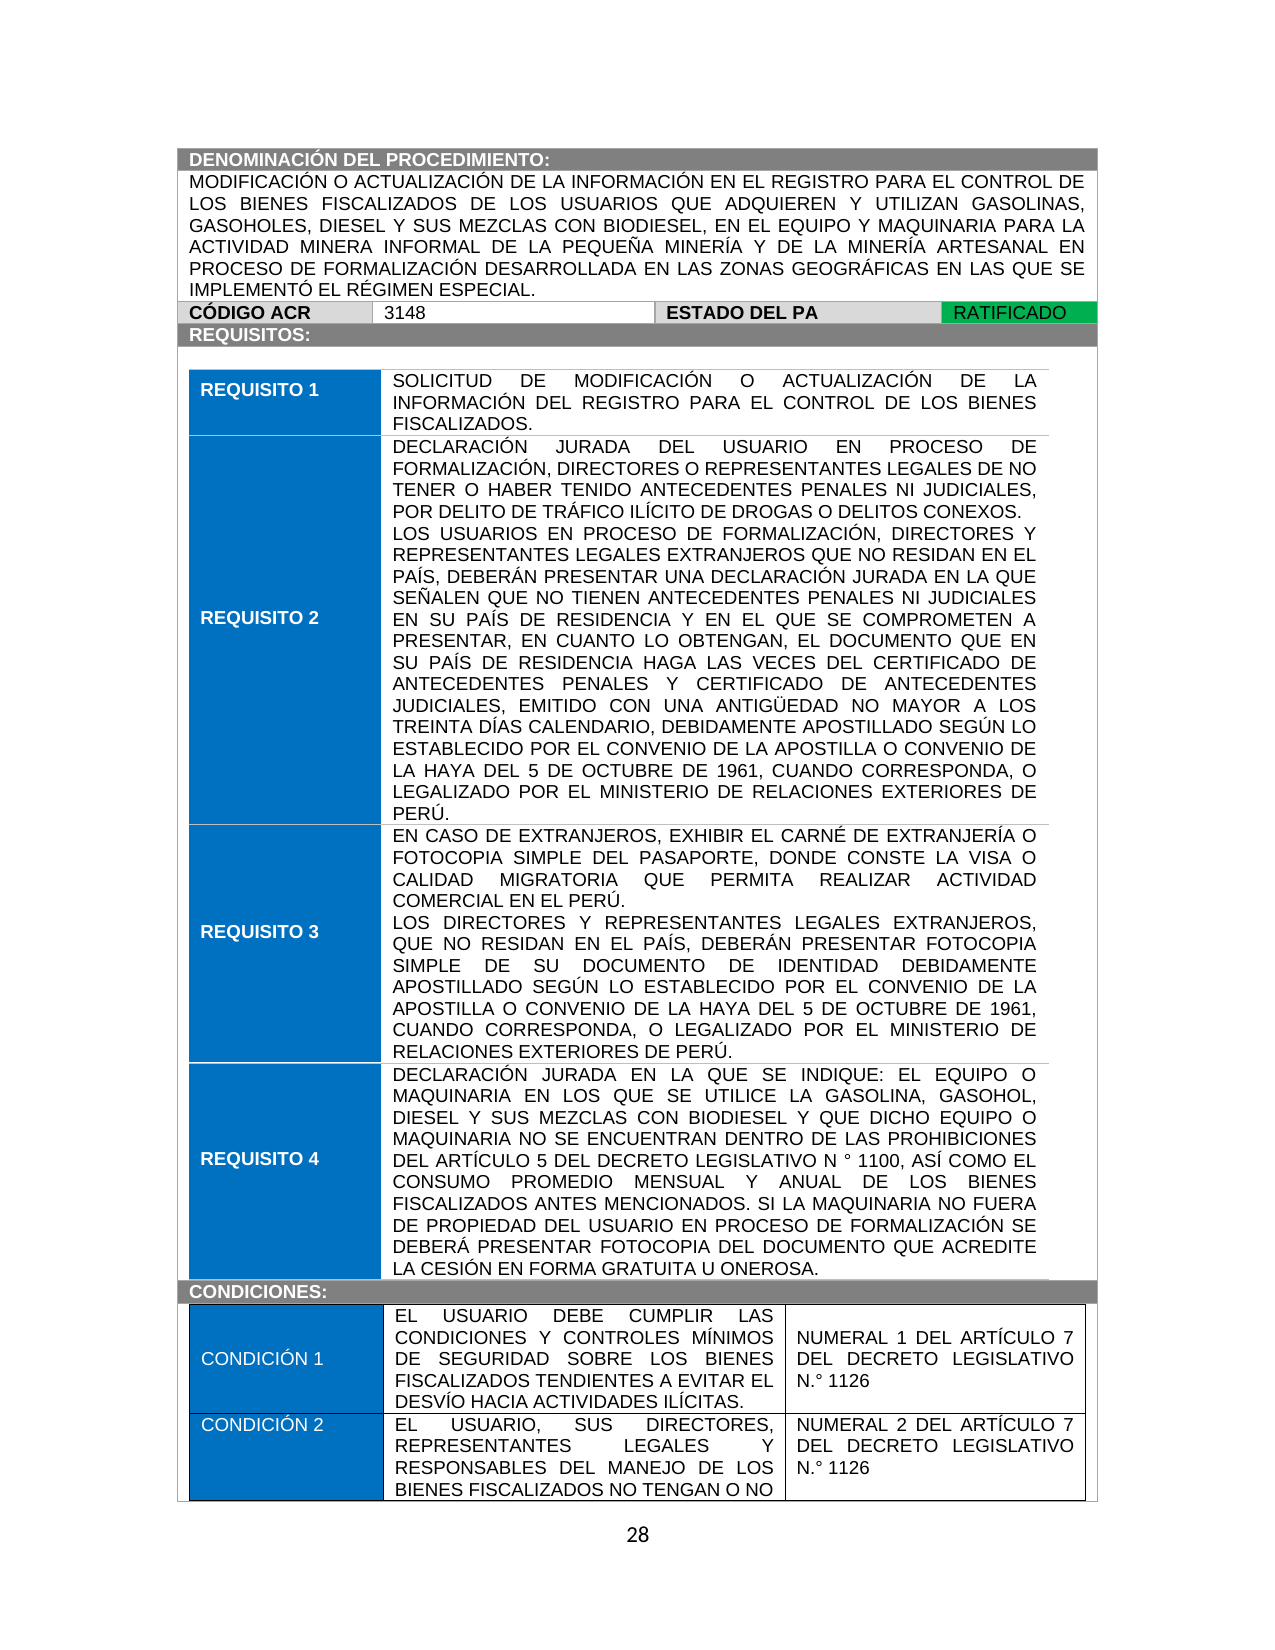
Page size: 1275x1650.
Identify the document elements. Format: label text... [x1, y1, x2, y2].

table_cell RATIFICADO [942, 302, 1097, 323]
table_cell CÓDIGO ACR [178, 302, 372, 323]
table_cell [1086, 1304, 1097, 1501]
table_cell [786, 1305, 1085, 1413]
table_cell [384, 1414, 785, 1500]
table_header DENOMINACIÓN DEL PROCEDIMIENTO: [178, 149, 1097, 170]
table_cell MODIFICACIÓN O ACTUALIZACIÓN DE LA INFORMACIÓN EN EL REGISTRO PARA EL CONTROL DE LOS BIENES FISCALIZADOS DE LOS USUARIOS QUE ADQUIEREN Y UTILIZAN GASOLINAS, GASOHOLES, DIESEL Y SUS MEZCLAS CON BIODIESEL, EN EL EQUIPO Y MAQUINARIA PARA LA ACTIVIDAD MINERA INFORMAL DE LA PEQUEÑA MINERÍA Y DE LA MINERÍA ARTESANAL EN PROCESO DE FORMALIZACIÓN DESARROLLADA EN LAS ZONAS GEOGRÁFICAS EN LAS QUE SE IMPLEMENTÓ EL RÉGIMEN ESPECIAL. [178, 171, 1097, 301]
table_cell [178, 347, 1097, 1280]
table_cell [178, 1304, 189, 1501]
table_cell [384, 1305, 785, 1413]
table_cell ESTADO DEL PA [656, 302, 941, 323]
table_cell 3148 [373, 302, 654, 323]
table_cell CONDICIONES: [178, 1281, 1097, 1303]
table_cell REQUISITOS: [178, 324, 1097, 346]
table_cell [786, 1414, 1085, 1500]
